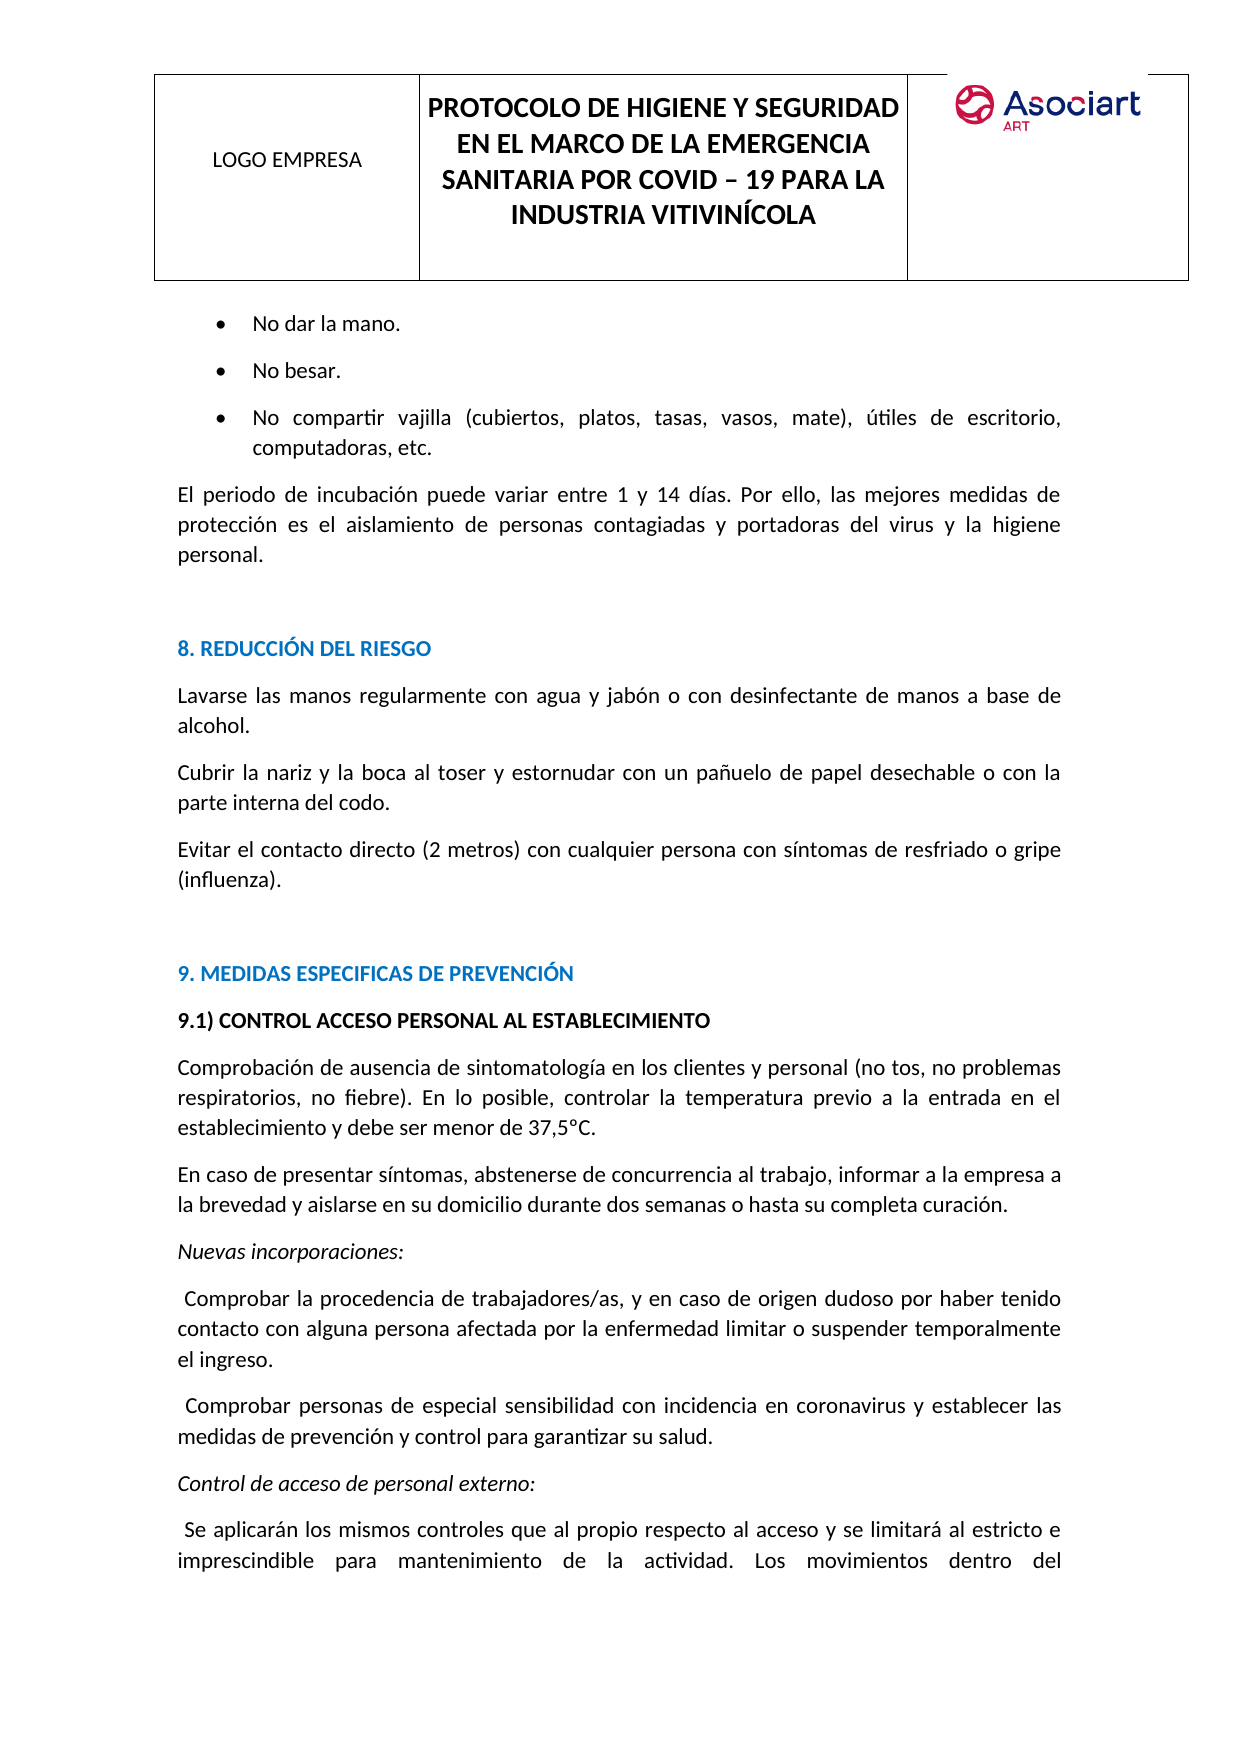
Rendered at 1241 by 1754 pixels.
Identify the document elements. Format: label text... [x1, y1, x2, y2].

text Control de acceso de personal externo: [177, 1469, 1063, 1497]
text Lavarse las manos regularmente con agua y jabón o con desinfectante de manos a base de alcohol. [177, 681, 1063, 739]
list No compartir vajilla (cubiertos, platos, tasas, vasos, mate), útiles de escritorio, computadoras, etc. [215, 403, 1063, 461]
text Nuevas incorporaciones: [177, 1237, 1063, 1265]
text Cubrir la nariz y la boca al toser y estornudar con un pañuelo de papel desechable o con la parte interna del codo. [177, 758, 1063, 816]
list No dar la mano. [215, 309, 1063, 337]
text Comprobar personas de especial sensibilidad con incidencia en coronavirus y establecer las medidas de prevención y control para garantizar su salud. [177, 1392, 1063, 1450]
text Evitar el contacto directo (2 metros) con cualquier persona con síntomas de resfriado o gripe (influenza). [177, 835, 1063, 893]
text 8. REDUCCIÓN DEL RIESGO [177, 634, 1063, 662]
text Comprobación de ausencia de sintomatología en los clientes y personal (no tos, no problemas respiratorios, no fiebre). En lo posible, controlar la temperatura previo a la entrada en el establecimiento y debe ser menor de 37,5ºC. [177, 1053, 1063, 1141]
text Comprobar la procedencia de trabajadores/as, y en caso de origen dudoso por haber tenido contacto con alguna persona afectada por la enfermedad limitar o suspender temporalmente el ingreso. [177, 1284, 1063, 1373]
list No besar. [215, 356, 1063, 384]
picture [947, 74, 1148, 141]
text El periodo de incubación puede variar entre 1 y 14 días. Por ello, las mejores medidas de protección es el aislamiento de personas contagiadas y portadoras del virus y la higiene personal. [177, 480, 1063, 568]
text 9. MEDIDAS ESPECIFICAS DE PREVENCIÓN [177, 959, 1063, 987]
text En caso de presentar síntomas, abstenerse de concurrencia al trabajo, informar a la empresa a la brevedad y aislarse en su domicilio durante dos semanas o hasta su completa curación. [177, 1160, 1063, 1218]
text 9.1) CONTROL ACCESO PERSONAL AL ESTABLECIMIENTO [177, 1006, 1063, 1034]
